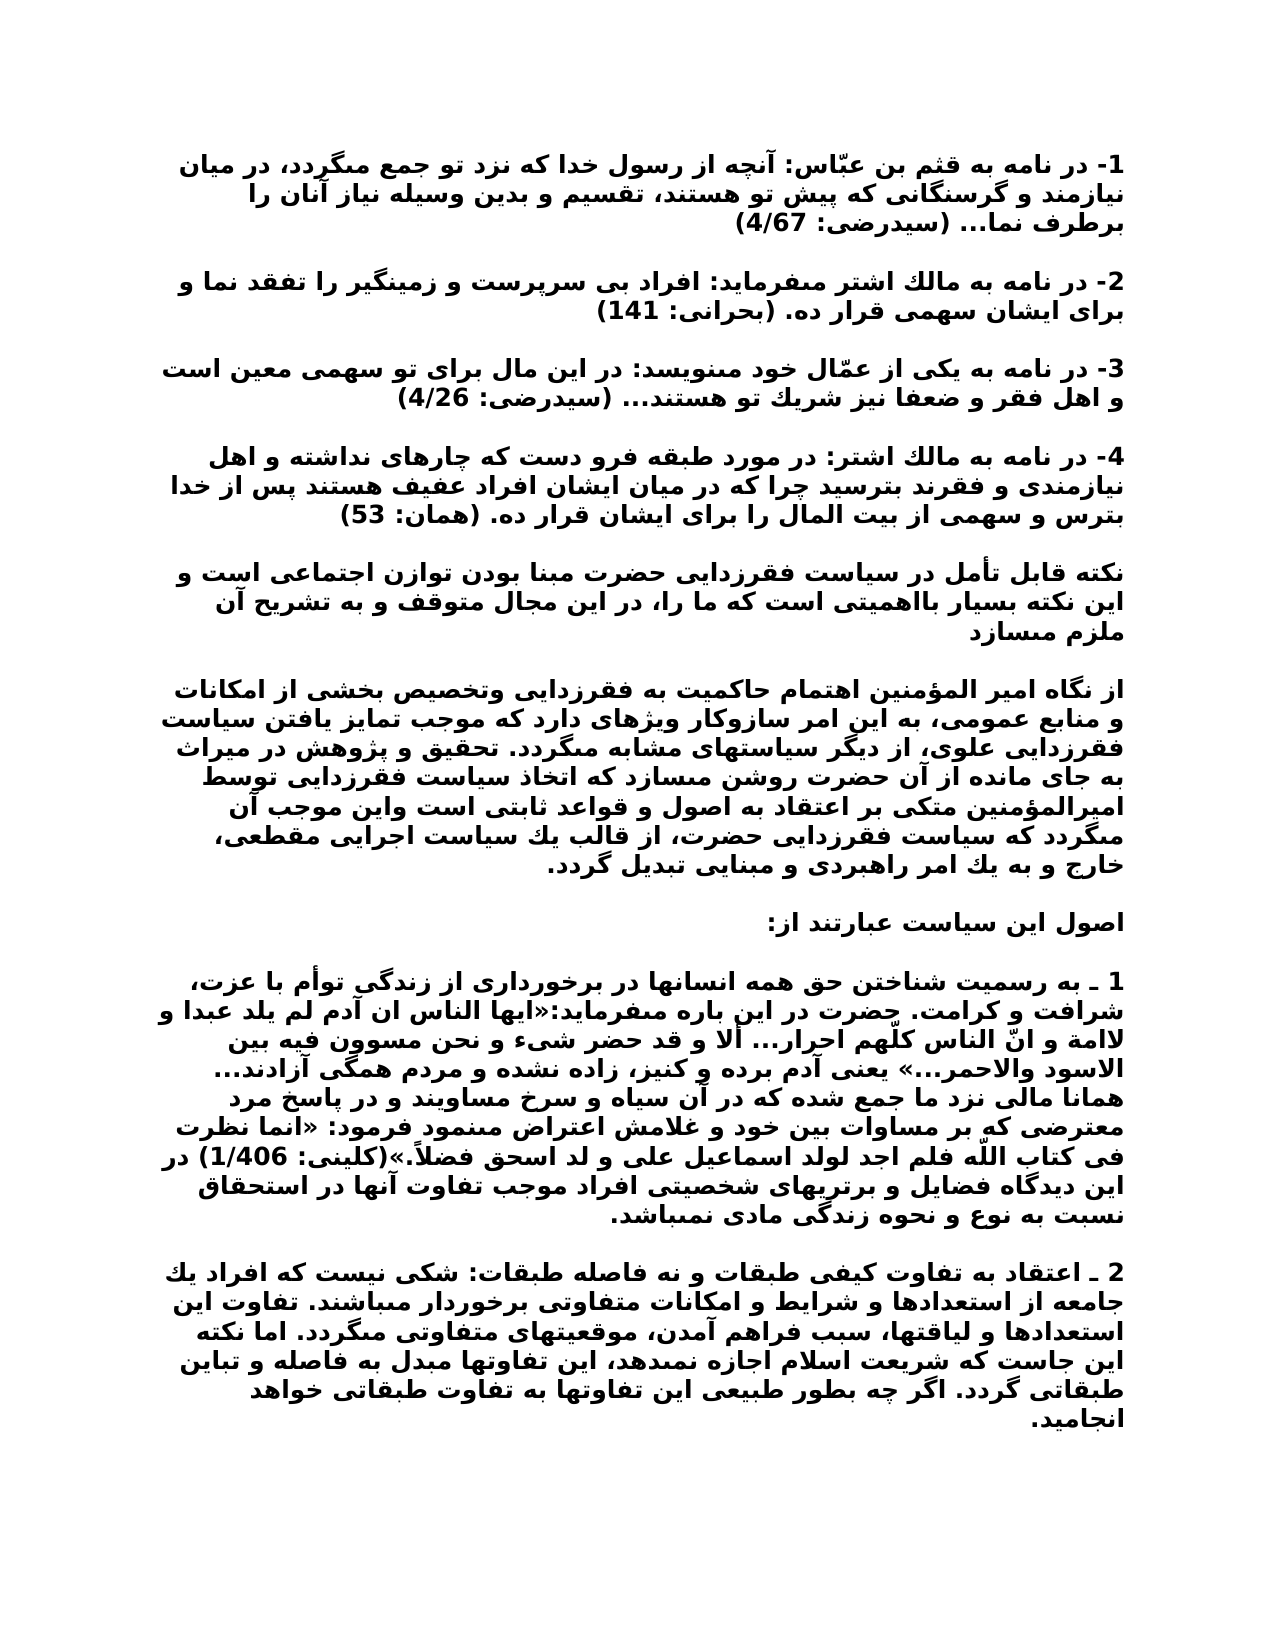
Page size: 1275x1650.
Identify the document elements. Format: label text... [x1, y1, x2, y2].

text از نگاه امير المؤمنين اهتمام حاكميت به فقرزدايى وتخصيص بخشى از امكانات و منابع عمومى، به اين امر سازوكار ويژه‏اى دارد كه موجب تمايز يافتن سياست فقرزدايى علوى، از ديگر سياستهاى مشابه مى‏گردد. تحقيق و پژوهش در ميراث به جاى مانده از آن حضرت روشن مى‏سازد كه اتخاذ سياست فقرزدايى توسط اميرالمؤمنين متكى بر اعتقاد به اصول و قواعد ثابتى است واين موجب آن مى‏گردد كه سياست فقرزدايى حضرت، از قالب يك سياست اجرايى مقطعى، خارج و به يك امر راهبردى و مبنايى تبديل گردد. [150, 675, 1125, 879]
text 3- در نامه به يكى از عمّال خود مى‏نويسد: در اين مال براى تو سهمى معين است و اهل فقر و ضعفا نيز شريك تو هستند... (سيدرضى: 4/26) [150, 354, 1125, 412]
text نكته قابل تأمل در سياست فقرزدايى حضرت مبنا بودن توازن اجتماعى است و اين نكته بسيار بااهميتى است كه ما را، در اين مجال متوقف و به تشريح آن ملزم مى‏سازد [150, 558, 1125, 646]
text 4- در نامه به مالك اشتر: در مورد طبقه فرو دست كه چاره‏اى نداشته و اهل نيازمندى و فقرند بترسيد چرا كه در ميان ايشان افراد عفيف هستند پس از خدا بترس و سهمى از بيت المال را براى ايشان قرار ده. (همان: 53) [150, 442, 1125, 529]
text 2 ـ اعتقاد به تفاوت كيفى طبقات و نه فاصله طبقات: شكى نيست كه افراد يك جامعه از استعدادها و شرايط و امكانات متفاوتى برخوردار مى‏باشند. تفاوت اين استعدادها و لياقتها، سبب فراهم آمدن، موقعيتهاى متفاوتى مى‏گردد. اما نكته اين جاست كه شريعت اسلام اجازه نمى‏دهد، اين تفاوتها مبدل به فاصله و تباين طبقاتى گردد. اگر چه بطور طبيعى اين تفاوتها به تفاوت طبقاتى خواهد انجاميد. [150, 1258, 1125, 1433]
text 2- در نامه به مالك اشتر مى‏فرمايد: افراد بى سرپرست و زمين‏گير را تفقد نما و براى ايشان سهمى قرار ده. (بحرانى: 141) [150, 267, 1125, 325]
text 1 ـ به رسميت شناختن حق همه انسانها در برخوردارى از زندگى توأم با عزت، شرافت و كرامت. حضرت در اين باره مى‏فرمايد:«ايها الناس ان آدم لم يلد عبدا و لاامة و انّ الناس كلّهم احرار... ألا و قد حضر شى‏ء و نحن مسوون فيه بين الاسود والاحمر...» يعنى آدم برده و كنيز، زاده نشده و مردم همگى آزادند... همانا مالى نزد ما جمع شده كه در آن سياه و سرخ مساويند و در پاسخ مرد معترضى كه بر مساوات بين خود و غلامش اعتراض مى‏نمود فرمود: «انما نظرت فى كتاب اللّه‏ فلم اجد لولد اسماعيل على و لد اسحق فضلاً.»(كلينى: 1/406) در اين ديدگاه فضايل و برتريهاى شخصيتى افراد موجب تفاوت آنها در استحقاق نسبت به نوع و نحوه زندگى مادى نمى‏باشد. [150, 967, 1125, 1229]
text 1- در نامه به قثم بن عبّاس: آنچه از رسول خدا كه نزد تو جمع مى‏گردد، در ميان نيازمند و گرسنگانى كه پيش تو هستند، تقسيم و بدين وسيله نياز آنان را برطرف نما... (سيدرضى: 4/67) [150, 150, 1125, 237]
text اصول اين سياست عبارتند از: [150, 908, 1125, 937]
